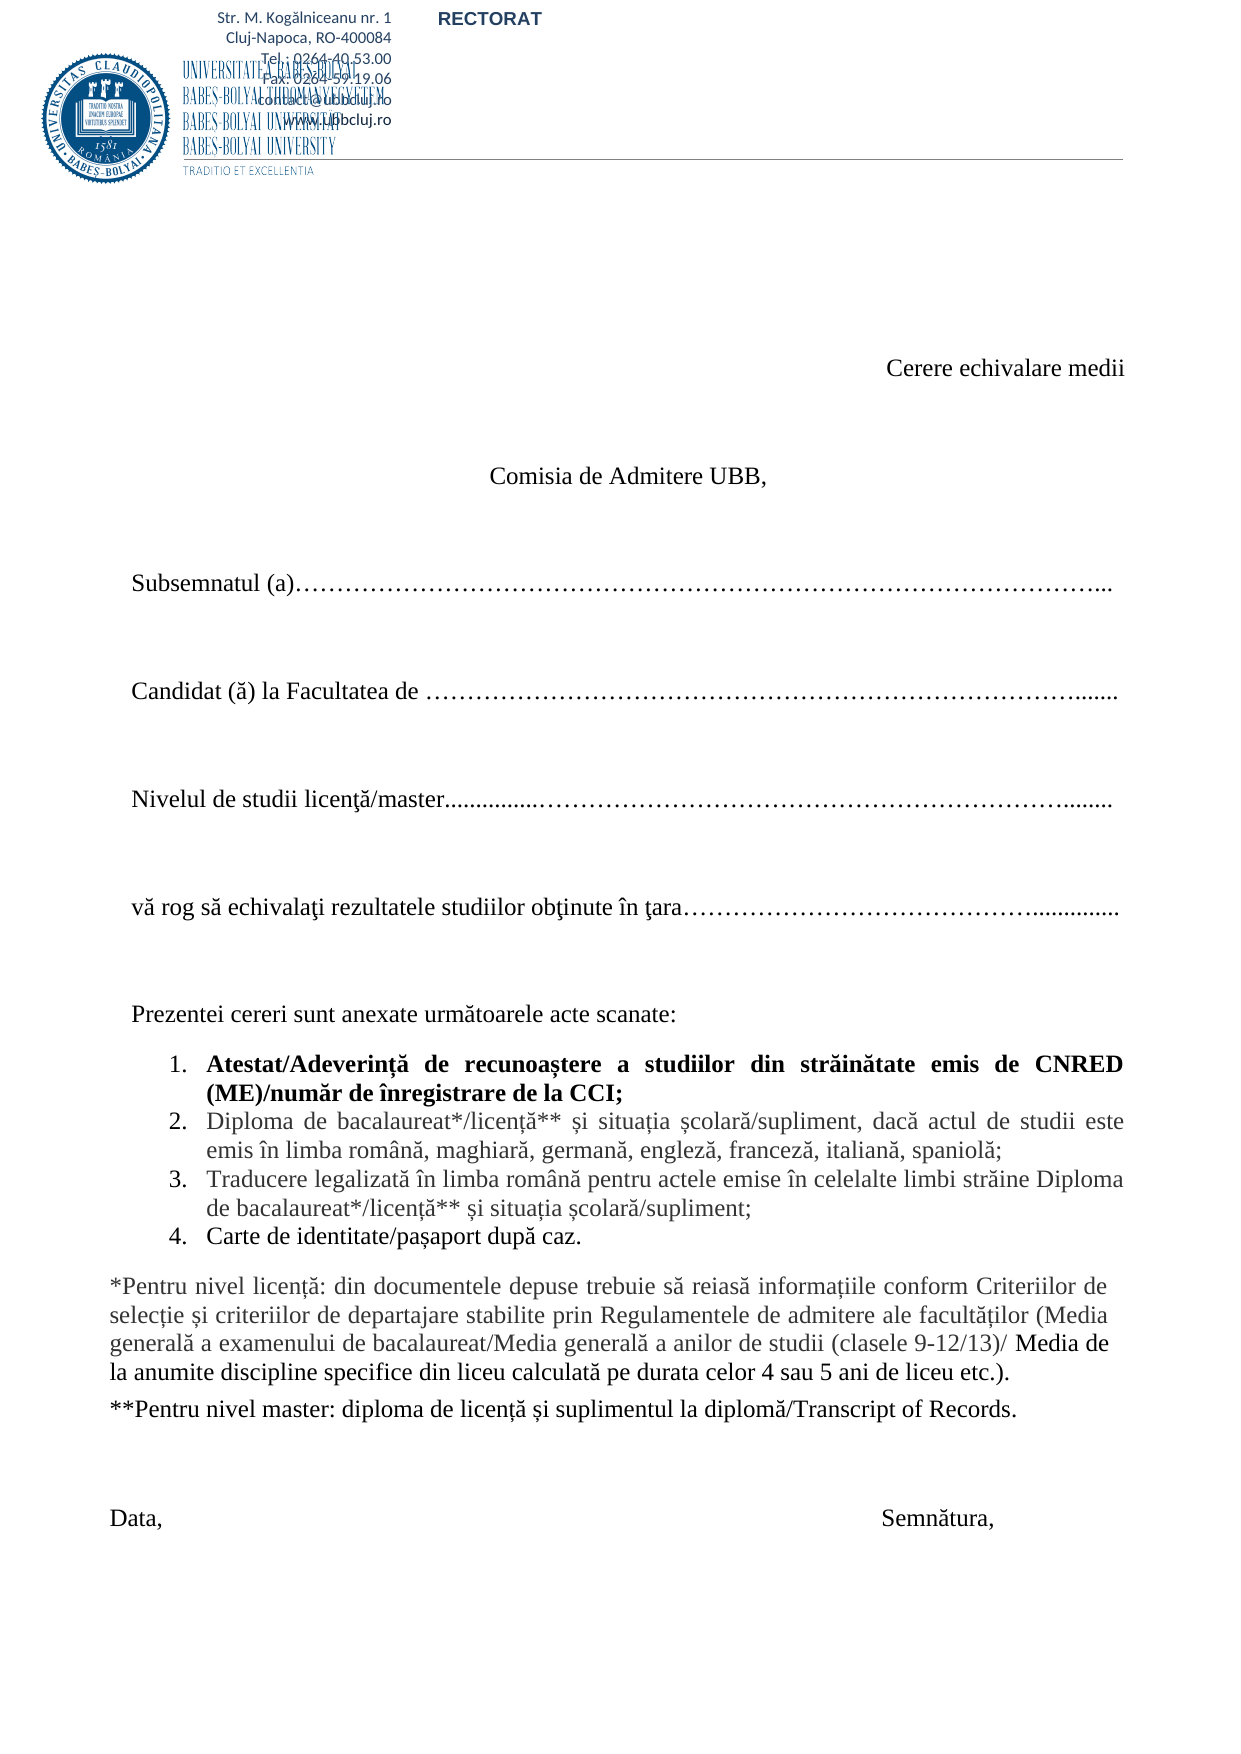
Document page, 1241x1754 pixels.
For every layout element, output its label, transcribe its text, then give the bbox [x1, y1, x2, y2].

text Prezentei cereri sunt anexate următoarele acte scanate: [131, 999, 1125, 1028]
text *Pentru nivel licență: din documentele depuse trebuie să reiasă informațiile conform Criteriilor de selecție și criteriilor de departajare stabilite prin Regulamentele de admitere ale facultăților (Media generală a examenului de bacalaureat/Media generală a anilor de studii (clasele 9-12/13)/ Media de la anumite discipline specifice din liceu calculată pe durata celor 4 sau 5 ani de liceu etc.). [109, 1271, 1109, 1386]
list Diploma de bacalaureat*/licență** și situația școlară/supliment, dacă actul de studii este emis în limba română, maghiară, germană, engleză, franceză, italiană, spaniolă; [169, 1106, 1125, 1164]
text **Pentru nivel master: diploma de licență și suplimentul la diplomă/Transcript of Records. [109, 1394, 1109, 1422]
list Traducere legalizată în limba română pentru actele emise în celelalte limbi străine Diploma de bacalaureat*/licență** și situația școlară/supliment; [169, 1164, 1125, 1221]
picture [35, 46, 395, 188]
text Comisia de Admitere UBB, [131, 461, 1125, 489]
text Nivelul de studii licenţă/master...............………………………………………………………........ [131, 784, 1125, 813]
list Carte de identitate/pașaport după caz. [169, 1221, 1125, 1250]
text Cerere echivalare medii [131, 353, 1125, 382]
text vă rog să echivalaţi rezultatele studiilor obţinute în ţara…………………………………….............. [131, 892, 1125, 920]
text Subsemnatul (a)……………………………………………………………………………………... [131, 568, 1125, 597]
list Atestat/Adeverință de recunoaștere a studiilor din străinătate emis de CNRED (ME)/număr de înregistrare de la CCI; [169, 1049, 1125, 1106]
text Candidat (ă) la Facultatea de ……………………………………………………………………....... [131, 676, 1125, 705]
text Data, Semnătura, [109, 1503, 1109, 1532]
